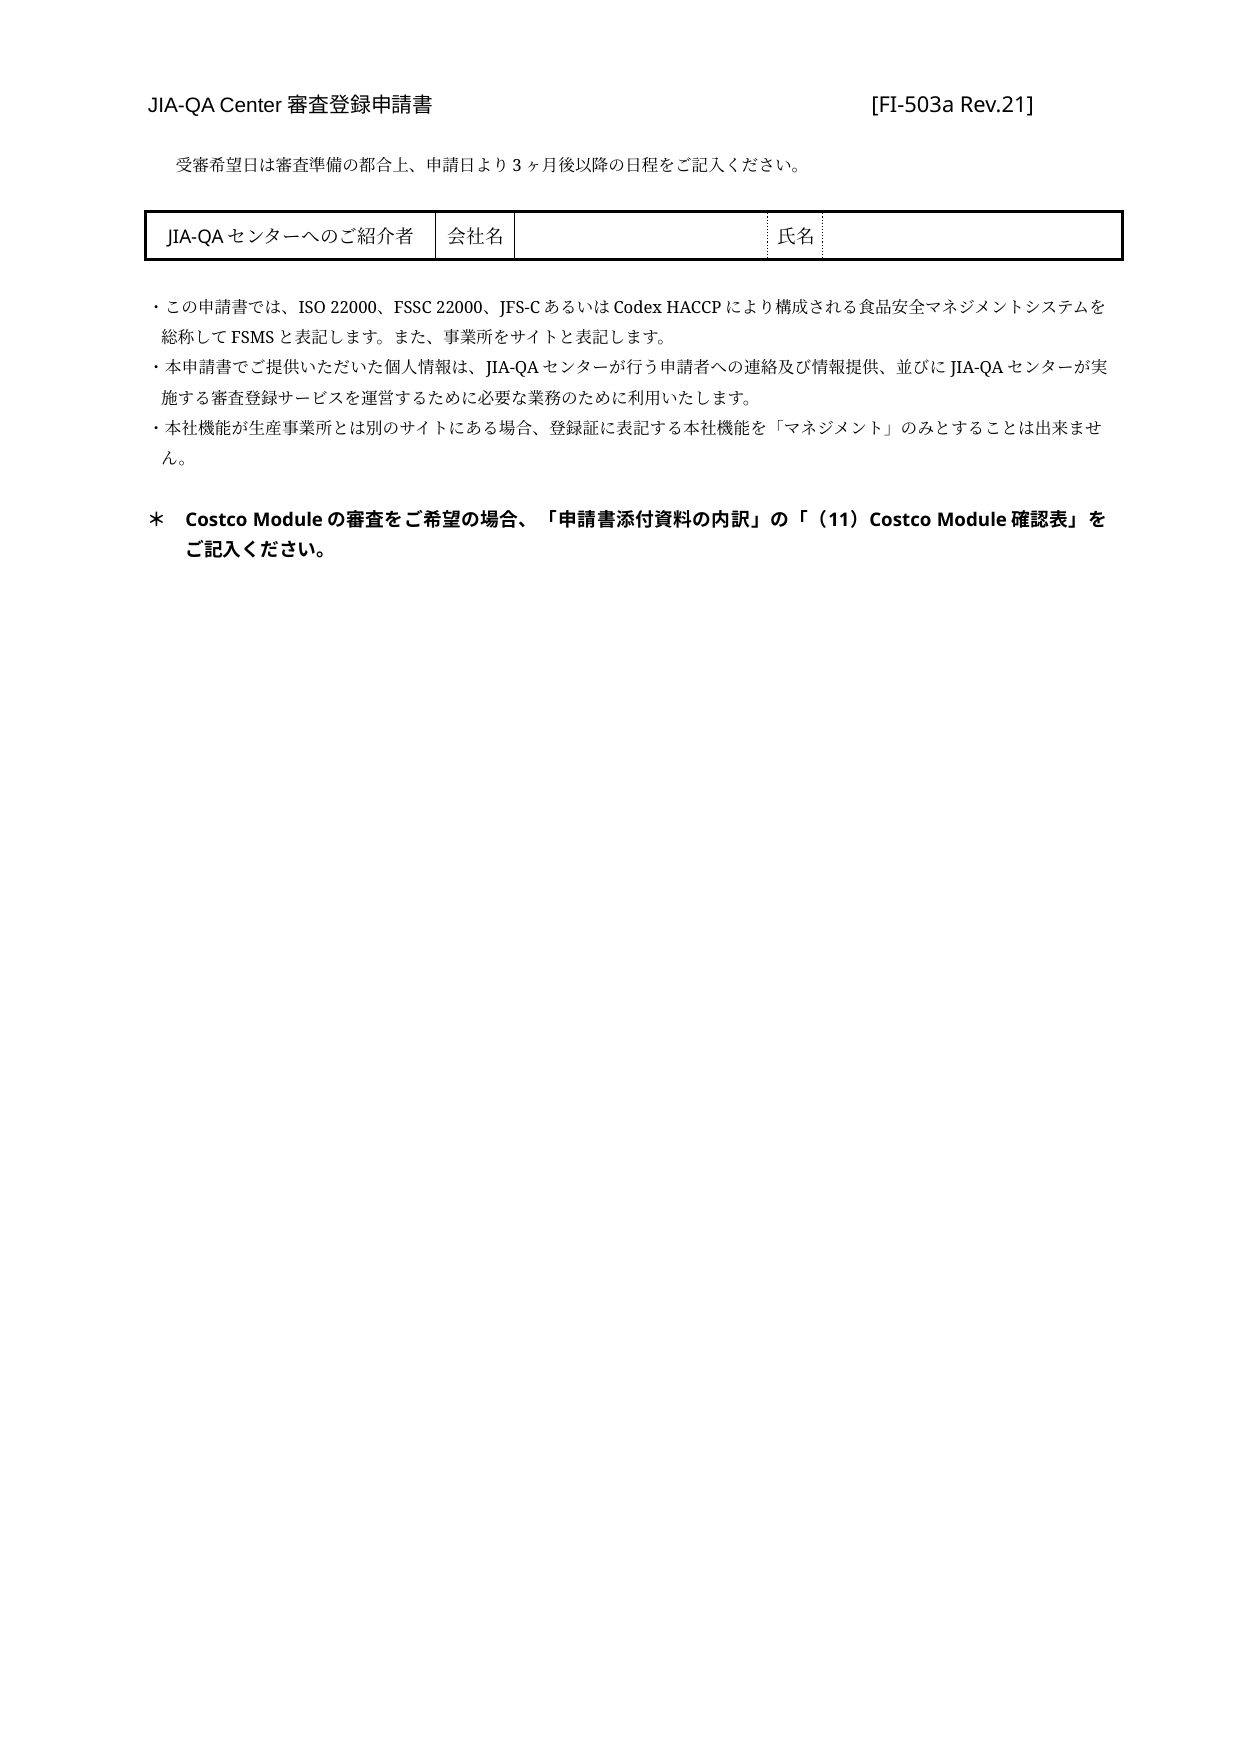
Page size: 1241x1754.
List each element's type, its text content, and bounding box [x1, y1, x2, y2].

table_header 受審希望日は審査準備の都合上、申請日より3ヶ月後以降の日程をご記入ください。 [151, 150, 820, 180]
table_header 氏名 [768, 213, 823, 257]
table_header [823, 213, 1121, 257]
table_header [515, 213, 768, 257]
table_header 会社名 [436, 213, 514, 257]
text ・この申請書では、ISO 22000、FSSC 22000、JFS-CあるいはCodex HACCPにより構成される食品安全マネジメントシステムを総称してFSMSと表記します。また、事業所をサイトと表記します。 [148, 291, 1107, 352]
text ・本申請書でご提供いただいた個人情報は、JIA-QAセンターが行う申請者への連絡及び情報提供、並びにJIA-QAセンターが実施する審査登録サービスを運営するために必要な業務のために利用いたします。 [148, 352, 1107, 412]
table_header JIA-QAセンターへのご紹介者 [147, 213, 435, 257]
list Costco Moduleの審査をご希望の場合、「申請書添付資料の内訳」の「（11）Costco Module確認表」をご記入ください。 [148, 503, 1107, 564]
text ・本社機能が生産事業所とは別のサイトにある場合、登録証に表記する本社機能を「マネジメント」のみとすることは出来ません。 [148, 412, 1107, 473]
